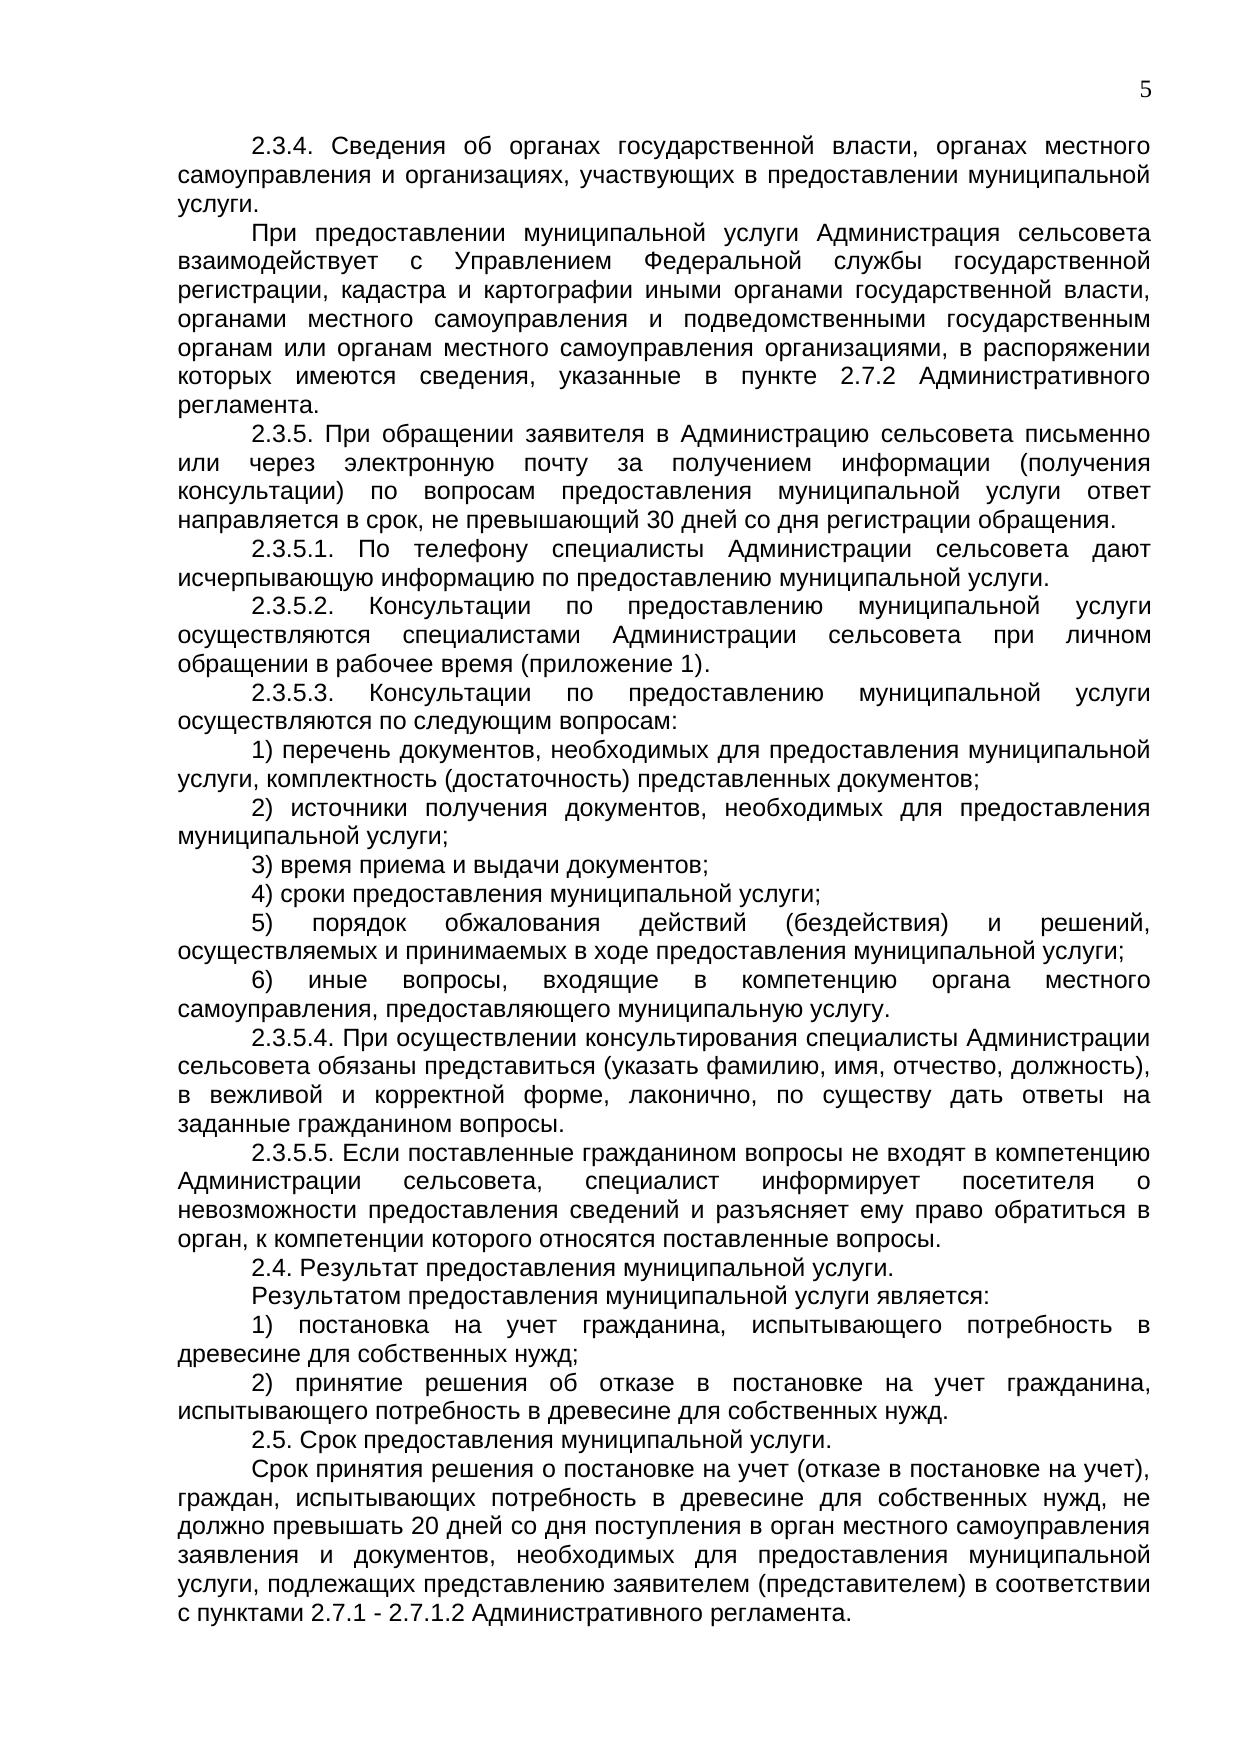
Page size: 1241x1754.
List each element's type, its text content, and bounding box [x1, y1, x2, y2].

text 5) порядок обжалования действий (бездействия) и решений, осуществляемых и принимаемых в ходе предоставления муниципальной услуги; [177, 907, 1152, 965]
text 1) перечень документов, необходимых для предоставления муниципальной услуги, комплектность (достаточность) представленных документов; [177, 735, 1152, 792]
text 2.3.5.3. Консультации по предоставлению муниципальной услуги осуществляются по следующим вопросам: [177, 677, 1152, 735]
text При предоставлении муниципальной услуги Администрация сельсовета взаимодействует с Управлением Федеральной службы государственной регистрации, кадастра и картографии иными органами государственной власти, органами местного самоуправления и подведомственными государственным органам или органам местного самоуправления организациями, в распоряжении которых имеются сведения, указанные в пункте 2.7.2 Административного регламента. [177, 217, 1152, 419]
text 2) принятие решения об отказе в постановке на учет гражданина, испытывающего потребность в древесине для собственных нужд. [177, 1367, 1152, 1425]
text 2.3.5. При обращении заявителя в Администрацию сельсовета письменно или через электронную почту за получением информации (получения консультации) по вопросам предоставления муниципальной услуги ответ направляется в срок, не превышающий 30 дней со дня регистрации обращения. [177, 419, 1152, 534]
text 6) иные вопросы, входящие в компетенцию органа местного самоуправления, предоставляющего муниципальную услугу. [177, 965, 1152, 1022]
text 2.3.5.5. Если поставленные гражданином вопросы не входят в компетенцию Администрации сельсовета, специалист информирует посетителя о невозможности предоставления сведений и разъясняет ему право обратиться в орган, к компетенции которого относятся поставленные вопросы. [177, 1137, 1152, 1252]
text 2) источники получения документов, необходимых для предоставления муниципальной услуги; [177, 792, 1152, 850]
text 1) постановка на учет гражданина, испытывающего потребность в древесине для собственных нужд; [177, 1310, 1152, 1367]
text 2.3.5.4. При осуществлении консультирования специалисты Администрации сельсовета обязаны представиться (указать фамилию, имя, отчество, должность), в вежливой и корректной форме, лаконично, по существу дать ответы на заданные гражданином вопросы. [177, 1022, 1152, 1137]
text Результатом предоставления муниципальной услуги является: [177, 1281, 1152, 1310]
text 4) сроки предоставления муниципальной услуги; [177, 879, 1152, 907]
text 3) время приема и выдачи документов; [177, 850, 1152, 879]
text 2.3.4. Сведения об органах государственной власти, органах местного самоуправления и организациях, участвующих в предоставлении муниципальной услуги. [177, 131, 1152, 217]
text Срок принятия решения о постановке на учет (отказе в постановке на учет), граждан, испытывающих потребность в древесине для собственных нужд, не должно превышать 20 дней со дня поступления в орган местного самоуправления заявления и документов, необходимых для предоставления муниципальной услуги, подлежащих представлению заявителем (представителем) в соответствии с пунктами 2.7.1 - 2.7.1.2 Административного регламента. [177, 1454, 1152, 1626]
text 2.3.5.2. Консультации по предоставлению муниципальной услуги осуществляются специалистами Администрации сельсовета при личном обращении в рабочее время (приложение 1). [177, 591, 1152, 677]
text 2.3.5.1. По телефону специалисты Администрации сельсовета дают исчерпывающую информацию по предоставлению муниципальной услуги. [177, 534, 1152, 591]
text 2.5. Срок предоставления муниципальной услуги. [177, 1425, 1152, 1454]
text 2.4. Результат предоставления муниципальной услуги. [177, 1252, 1152, 1281]
